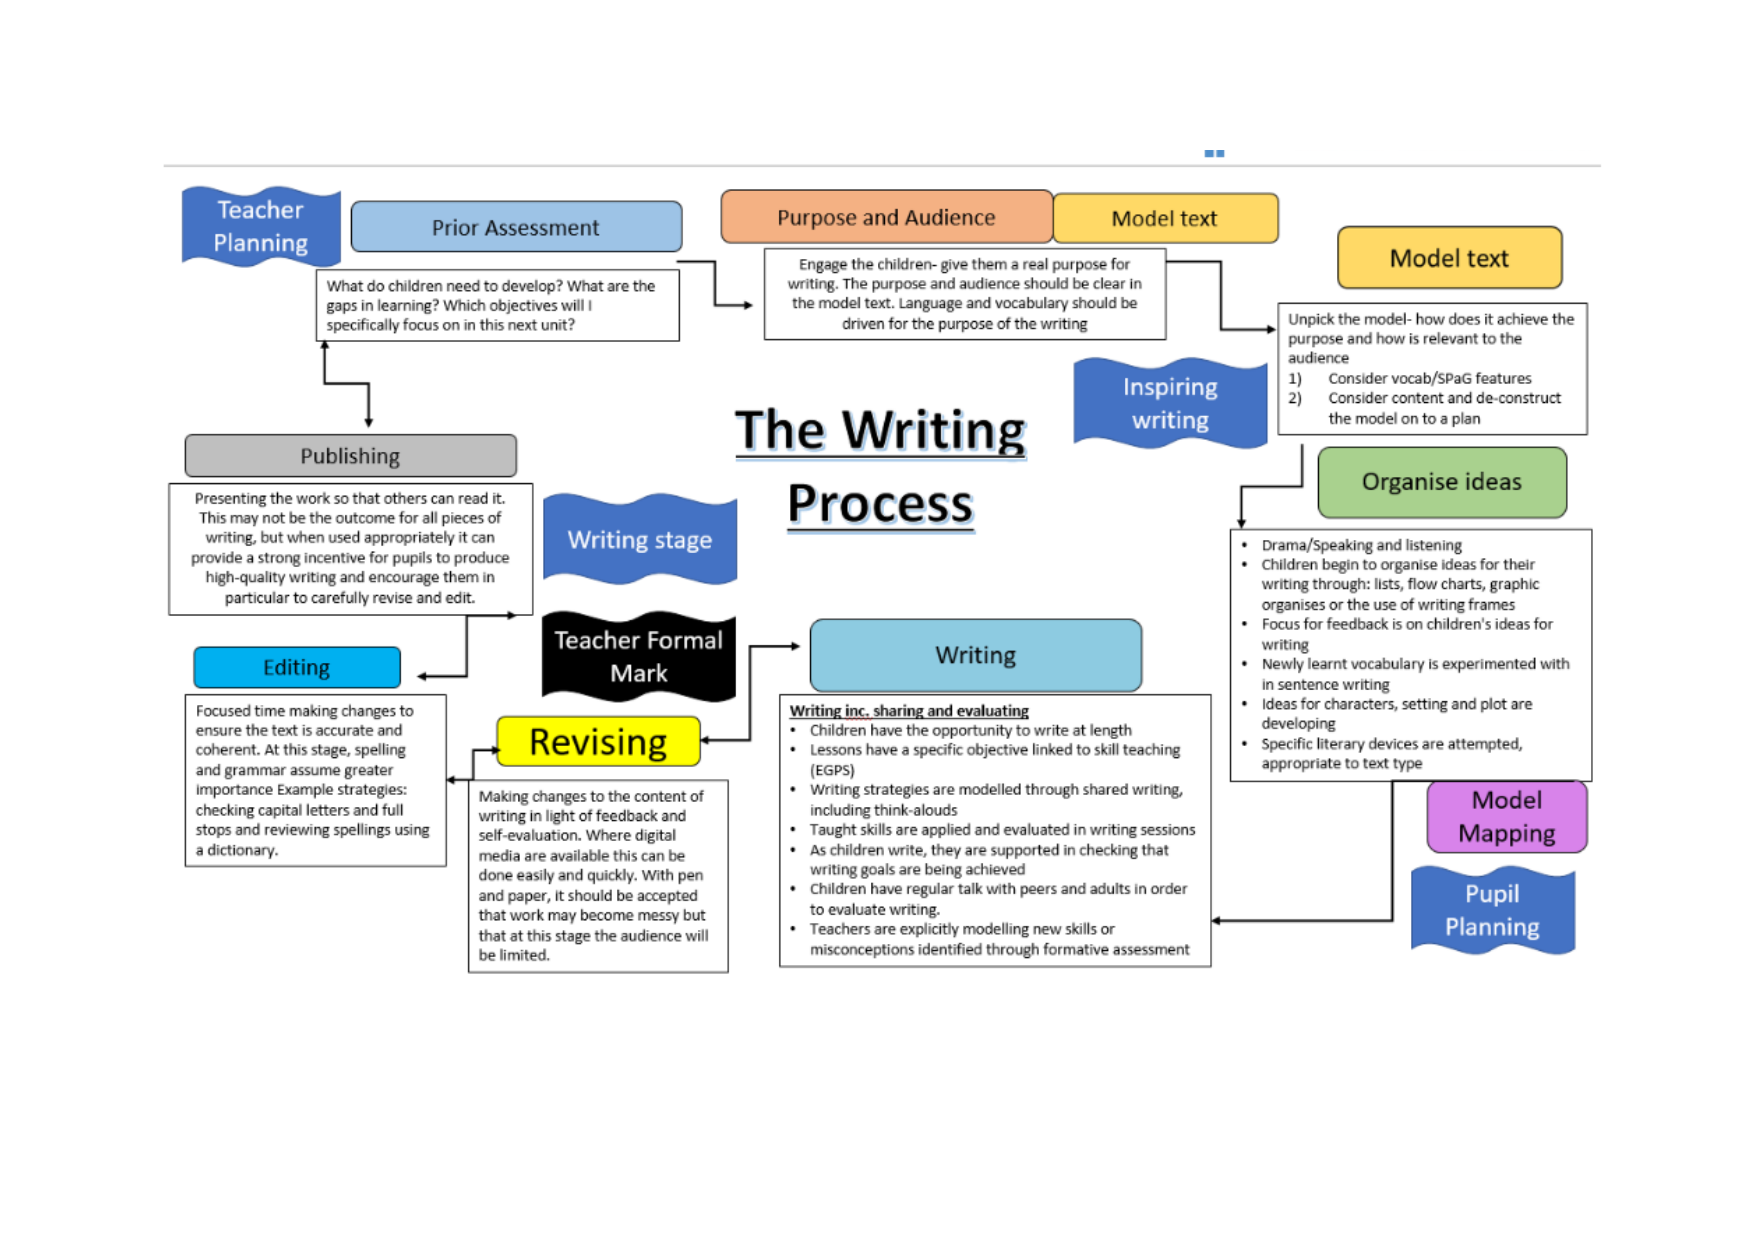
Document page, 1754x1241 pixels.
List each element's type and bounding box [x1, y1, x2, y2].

picture [150, 150, 1604, 985]
